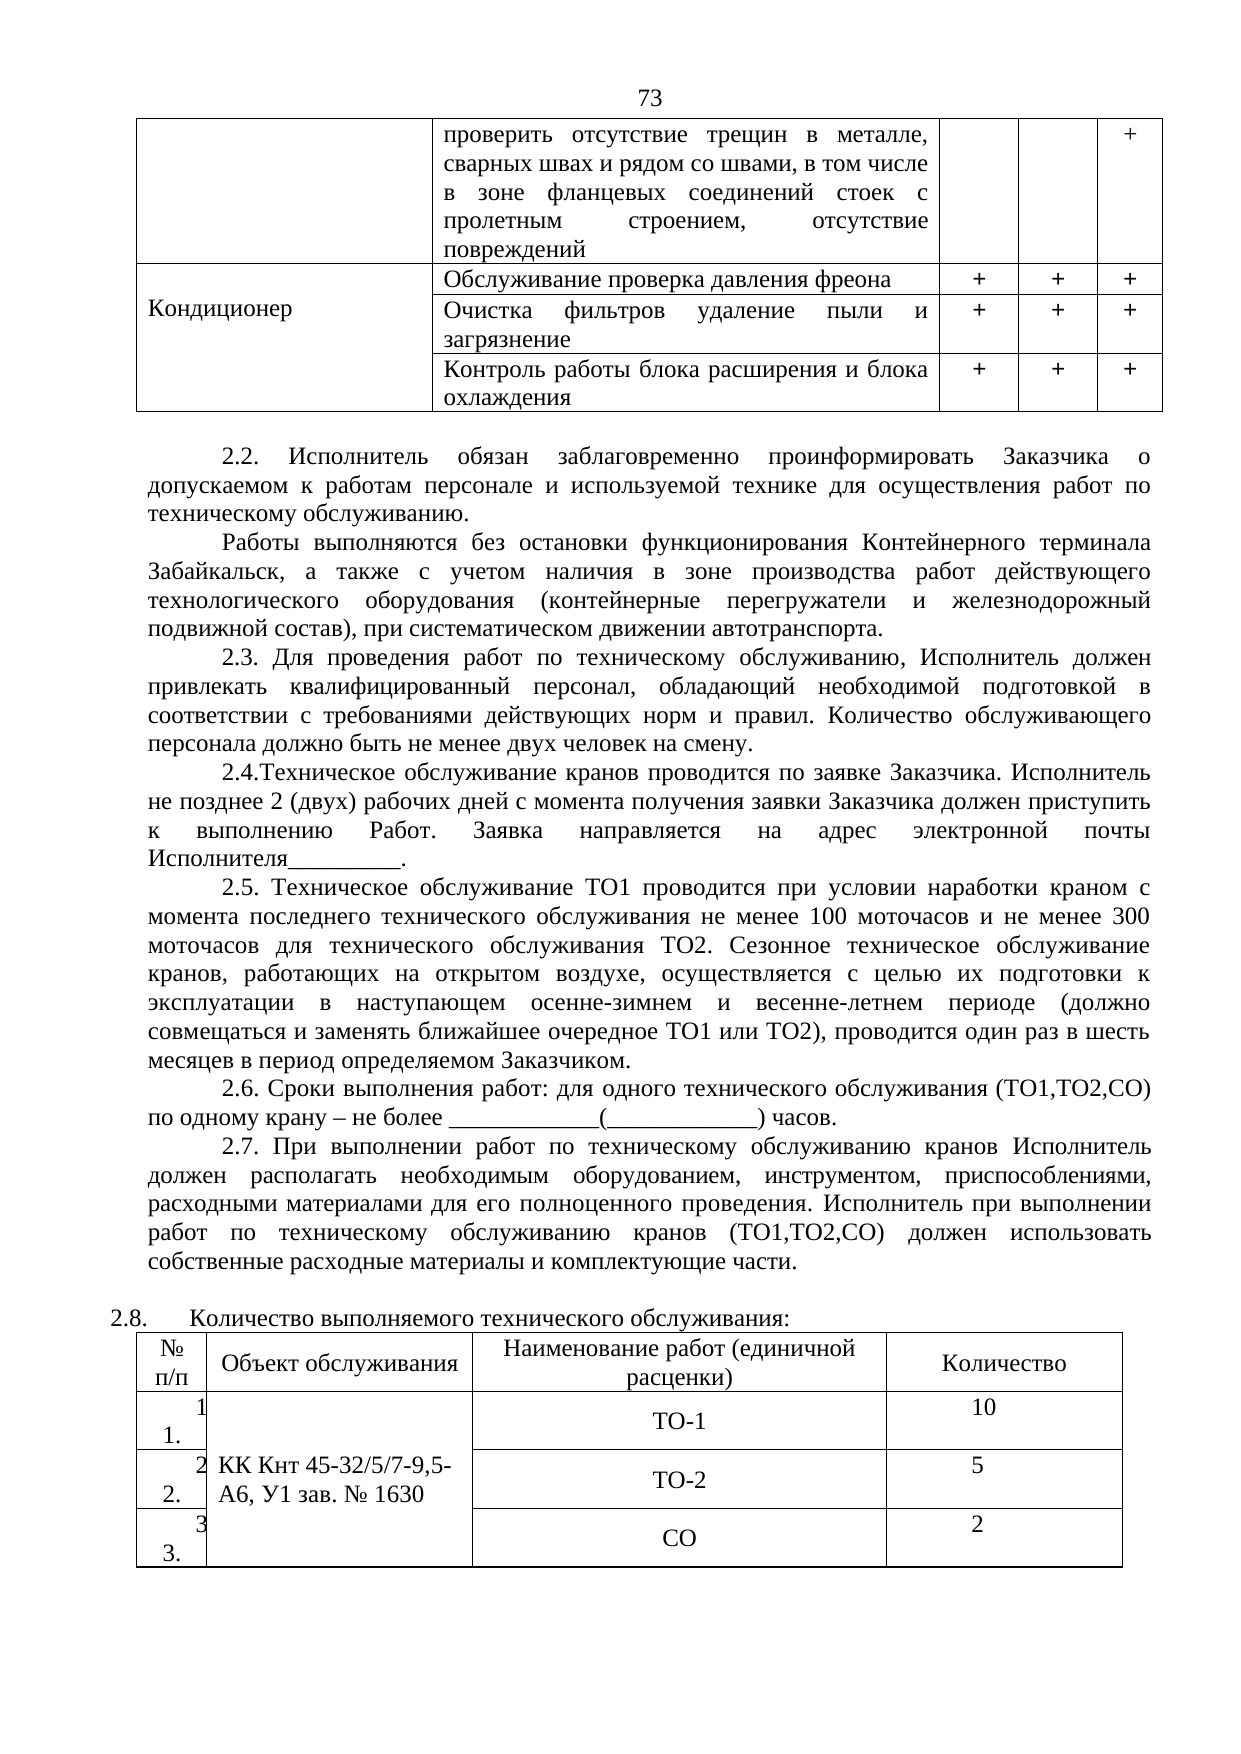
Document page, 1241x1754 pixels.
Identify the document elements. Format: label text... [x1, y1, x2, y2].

text Работы выполняются без остановки функционирования Контейнерного терминала Забайкальск, а также с учетом наличия в зоне производства работ действующего технологического оборудования (контейнерные перегружатели и железнодорожный подвижной состав), при систематическом движении автотранспорта. [148, 527, 1152, 642]
table_cell + [1098, 295, 1162, 353]
table_cell + [1019, 295, 1097, 353]
table_cell Кондиционер [137, 264, 432, 411]
table_cell + [1098, 119, 1162, 263]
table_cell 33. [137, 1509, 206, 1566]
table_cell 5 [887, 1450, 1122, 1508]
table_cell + [1098, 354, 1162, 411]
table_cell [1019, 119, 1097, 263]
table_cell ТО-1 [473, 1392, 886, 1449]
table_header Количество [887, 1333, 1122, 1391]
text 2.6. Сроки выполнения работ: для одного технического обслуживания (ТО1,ТО2,СО) по одному крану – не более ____________(____________) часов. [148, 1073, 1152, 1131]
table_header № п/п [137, 1333, 206, 1391]
table_cell + [940, 354, 1018, 411]
list Количество выполняемого технического обслуживания: [110, 1303, 1152, 1332]
text 2.7. При выполнении работ по техническому обслуживанию кранов Исполнитель должен располагать необходимым оборудованием, инструментом, приспособлениями, расходными материалами для его полноценного проведения. Исполнитель при выполнении работ по техническому обслуживанию кранов (ТО1,ТО2,СО) должен использовать собственные расходные материалы и комплектующие части. [148, 1131, 1152, 1275]
table_cell 10 [887, 1392, 1122, 1449]
table_header Наименование работ (единичной расценки) [473, 1333, 886, 1391]
text 2.4.Техническое обслуживание кранов проводится по заявке Заказчика. Исполнитель не позднее 2 (двух) рабочих дней с момента получения заявки Заказчика должен приступить к выполнению Работ. Заявка направляется на адрес электронной почты Исполнителя_________. [148, 757, 1152, 872]
table_cell + [940, 295, 1018, 353]
table_cell 22. [137, 1450, 206, 1508]
table_cell проверить отсутствие трещин в металле, сварных швах и рядом со швами, в том числе в зоне фланцевых соединений стоек с пролетным строением, отсутствие повреждений [433, 119, 939, 263]
table_cell 11. [137, 1392, 206, 1449]
table_cell + [1019, 354, 1097, 411]
table_cell 2 [887, 1509, 1122, 1566]
table_cell Контроль работы блока расширения и блока охлаждения [433, 354, 939, 411]
table_cell + [940, 264, 1018, 294]
table_cell Очистка фильтров удаление пыли и загрязнение [433, 295, 939, 353]
text 2.5. Техническое обслуживание ТО1 проводится при условии наработки краном с момента последнего технического обслуживания не менее 100 моточасов и не менее 300 моточасов для технического обслуживания ТО2. Сезонное техническое обслуживание кранов, работающих на открытом воздухе, осуществляется с целью их подготовки к эксплуатации в наступающем осенне-зимнем и весенне-летнем периоде (должно совмещаться и заменять ближайшее очередное ТО1 или ТО2), проводится один раз в шесть месяцев в период определяемом Заказчиком. [148, 872, 1152, 1073]
table_cell [940, 119, 1018, 263]
table_cell СО [473, 1509, 886, 1566]
text 2.3. Для проведения работ по техническому обслуживанию, Исполнитель должен привлекать квалифицированный персонал, обладающий необходимой подготовкой в соответствии с требованиями действующих норм и правил. Количество обслуживающего персонала должно быть не менее двух человек на смену. [148, 642, 1152, 757]
table_cell + [1098, 264, 1162, 294]
table_cell + [1019, 264, 1097, 294]
table_cell КК Кнт 45-32/5/7-9,5-А6, У1 зав. № 1630 [207, 1392, 472, 1566]
table_cell ТО-2 [473, 1450, 886, 1508]
table_cell Обслуживание проверка давления фреона [433, 264, 939, 294]
text 2.2. Исполнитель обязан заблаговременно проинформировать Заказчика о допускаемом к работам персонале и используемой технике для осуществления работ по техническому обслуживанию. [148, 441, 1152, 527]
table_header Объект обслуживания [207, 1333, 472, 1391]
